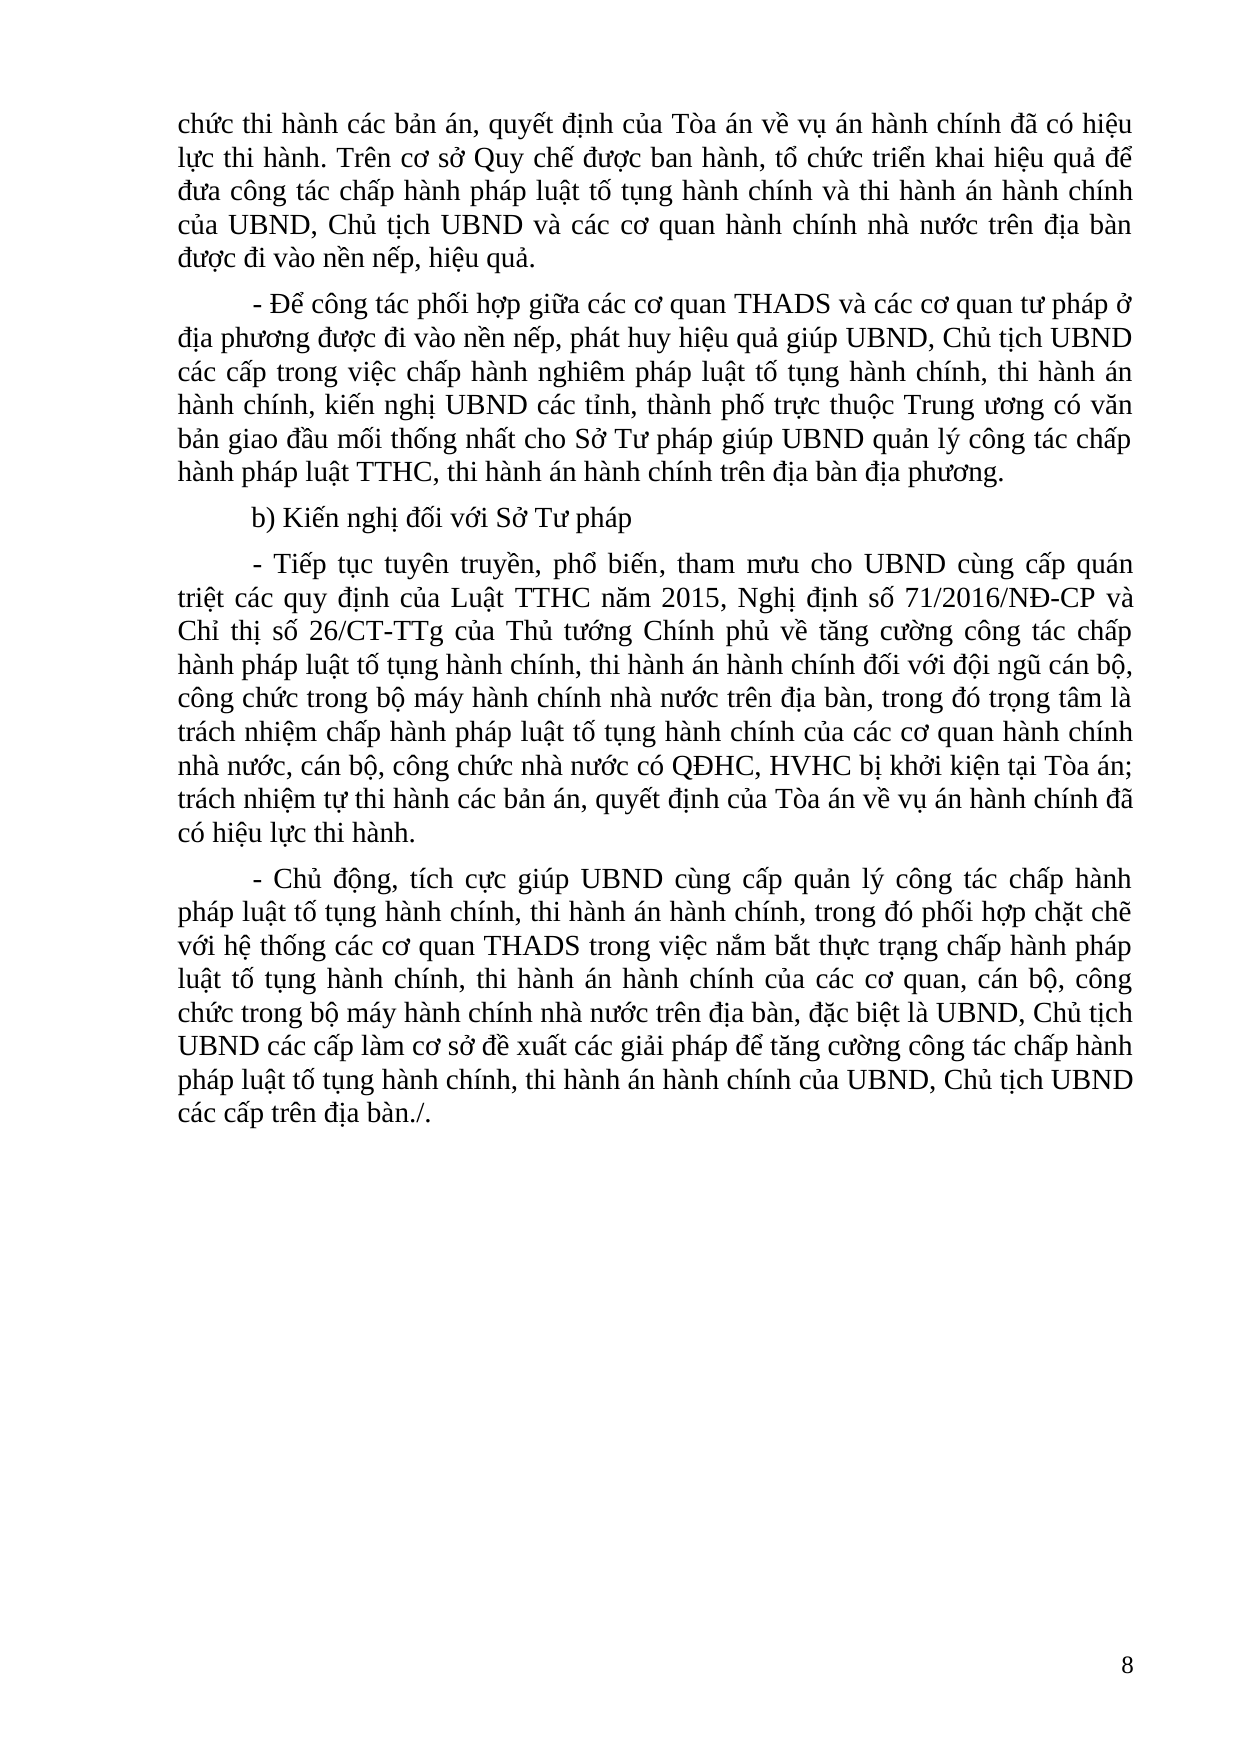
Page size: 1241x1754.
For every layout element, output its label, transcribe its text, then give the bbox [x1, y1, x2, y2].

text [177, 106, 1134, 274]
text b) Kiến nghị đối với Sở Tư pháp [177, 500, 1134, 534]
text - Tiếp tục tuyên truyền, phổ biến, tham mưu cho UBND cùng cấp quán triệt các quy định của Luật TTHC năm 2015, Nghị định số 71/2016/NĐ-CP và Chỉ thị số 26/CT-TTg của Thủ tướng Chính phủ về tăng cường công tác chấp hành pháp luật tố tụng hành chính, thi hành án hành chính đối với đội ngũ cán bộ, công chức trong bộ máy hành chính nhà nước trên địa bàn, trong đó trọng tâm là trách nhiệm chấp hành pháp luật tố tụng hành chính của các cơ quan hành chính nhà nước, cán bộ, công chức nhà nước có QĐHC, HVHC bị khởi kiện tại Tòa án; trách nhiệm tự thi hành các bản án, quyết định của Tòa án về vụ án hành chính đã có hiệu lực thi hành. [177, 546, 1134, 848]
text - Để công tác phối hợp giữa các cơ quan THADS và các cơ quan tư pháp ở địa phương được đi vào nền nếp, phát huy hiệu quả giúp UBND, Chủ tịch UBND các cấp trong việc chấp hành nghiêm pháp luật tố tụng hành chính, thi hành án hành chính, kiến nghị UBND các tỉnh, thành phố trực thuộc Trung ương có văn bản giao đầu mối thống nhất cho Sở Tư pháp giúp UBND quản lý công tác chấp hành pháp luật TTHC, thi hành án hành chính trên địa bàn địa phương. [177, 287, 1134, 488]
text - Chủ động, tích cực giúp UBND cùng cấp quản lý công tác chấp hành pháp luật tố tụng hành chính, thi hành án hành chính, trong đó phối hợp chặt chẽ với hệ thống các cơ quan THADS trong việc nắm bắt thực trạng chấp hành pháp luật tố tụng hành chính, thi hành án hành chính của các cơ quan, cán bộ, công chức trong bộ máy hành chính nhà nước trên địa bàn, đặc biệt là UBND, Chủ tịch UBND các cấp làm cơ sở đề xuất các giải pháp để tăng cường công tác chấp hành pháp luật tố tụng hành chính, thi hành án hành chính của UBND, Chủ tịch UBND các cấp trên địa bàn./. [177, 861, 1134, 1129]
